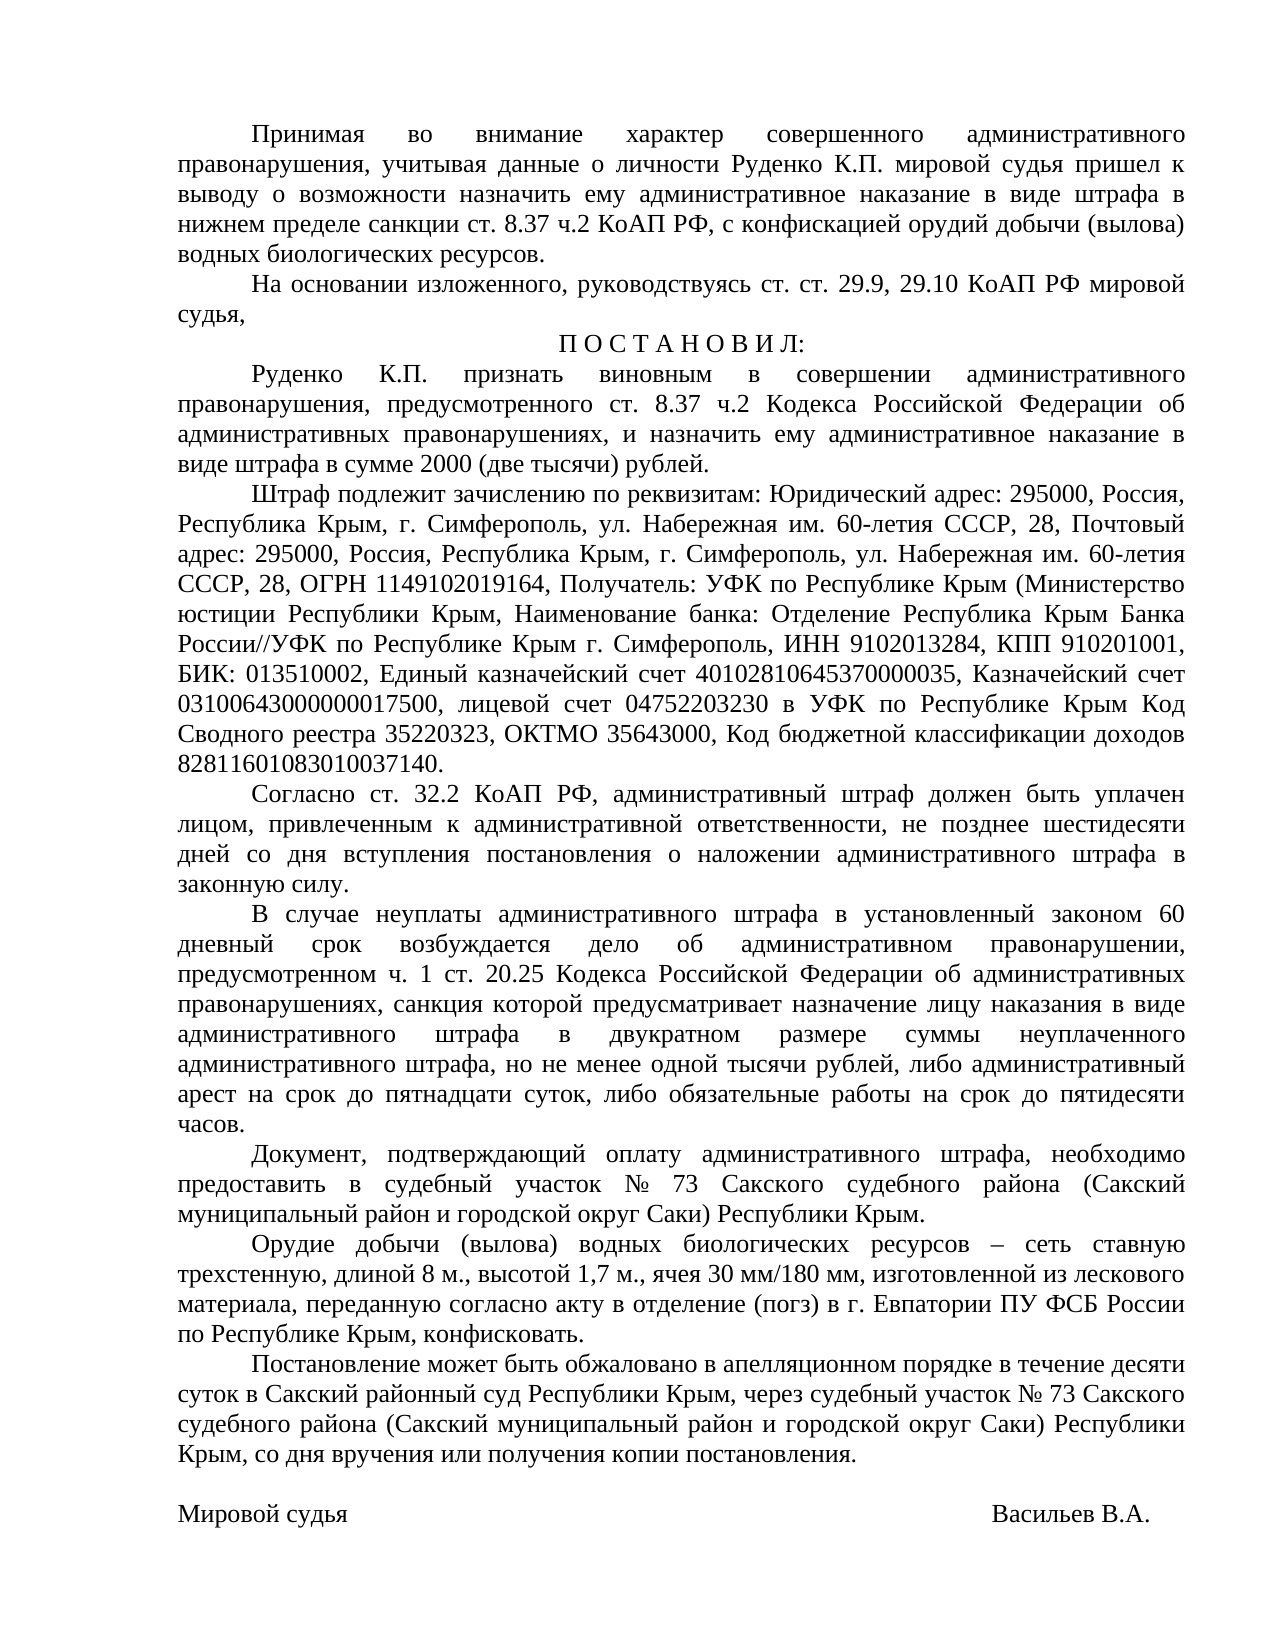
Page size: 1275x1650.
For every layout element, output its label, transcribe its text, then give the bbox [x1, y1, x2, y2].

text Принимая во внимание характер совершенного административного правонарушения, учитывая данные о личности Руденко К.П. мировой судья пришел к выводу о возможности назначить ему административное наказание в виде штрафа в нижнем пределе санкции ст. 8.37 ч.2 КоАП РФ, с конфискацией орудий добычи (вылова) водных биологических ресурсов. [177, 118, 1186, 268]
text П О С Т А Н О В И Л: [177, 328, 1186, 358]
text Штраф подлежит зачислению по реквизитам: Юридический адрес: 295000, Россия, Республика Крым, г. Симферополь, ул. Набережная им. 60-летия СССР, 28, Почтовый адрес: 295000, Россия, Республика Крым, г. Симферополь, ул. Набережная им. 60-летия СССР, 28, ОГРН 1149102019164, Получатель: УФК по Республике Крым (Министерство юстиции Республики Крым, Наименование банка: Отделение Республика Крым Банка России//УФК по Республике Крым г. Симферополь, ИНН 9102013284, КПП 910201001, БИК: 013510002, Единый казначейский счет 40102810645370000035, Казначейский счет 03100643000000017500, лицевой счет 04752203230 в УФК по Республике Крым Код Сводного реестра 35220323, ОКТМО 35643000, Код бюджетной классификации доходов 82811601083010037140. [177, 478, 1186, 778]
text Согласно ст. 32.2 КоАП РФ, административный штраф должен быть уплачен лицом, привлеченным к административной ответственности, не позднее шестидесяти дней со дня вступления постановления о наложении административного штрафа в законную силу. [177, 778, 1186, 898]
text На основании изложенного, руководствуясь ст. ст. 29.9, 29.10 КоАП РФ мировой судья, [177, 268, 1186, 328]
text Документ, подтверждающий оплату административного штрафа, необходимо предоставить в судебный участок № 73 Сакского судебного района (Сакский муниципальный район и городской округ Саки) Республики Крым. [177, 1138, 1186, 1228]
text Постановление может быть обжаловано в апелляционном порядке в течение десяти суток в Сакский районный суд Республики Крым, через судебный участок № 73 Сакского судебного района (Сакский муниципальный район и городской округ Саки) Республики Крым, со дня вручения или получения копии постановления. [177, 1348, 1186, 1468]
text Орудие добычи (вылова) водных биологических ресурсов – сеть ставную трехстенную, длиной 8 м., высотой 1,7 м., ячея 30 мм/180 мм, изготовленной из лескового материала, переданную согласно акту в отделение (погз) в г. Евпатории ПУ ФСБ России по Республике Крым, конфисковать. [177, 1228, 1186, 1348]
text В случае неуплаты административного штрафа в установленный законом 60 дневный срок возбуждается дело об административном правонарушении, предусмотренном ч. 1 ст. 20.25 Кодекса Российской Федерации об административных правонарушениях, санкция которой предусматривает назначение лицу наказания в виде административного штрафа в двукратном размере суммы неуплаченного административного штрафа, но не менее одной тысячи рублей, либо административный арест на срок до пятнадцати суток, либо обязательные работы на срок до пятидесяти часов. [177, 898, 1186, 1138]
text Руденко К.П. признать виновным в совершении административного правонарушения, предусмотренного ст. 8.37 ч.2 Кодекса Российской Федерации об административных правонарушениях, и назначить ему административное наказание в виде штрафа в сумме 2000 (две тысячи) рублей. [177, 358, 1186, 478]
text Мировой судья Васильев В.А. [177, 1498, 1186, 1528]
